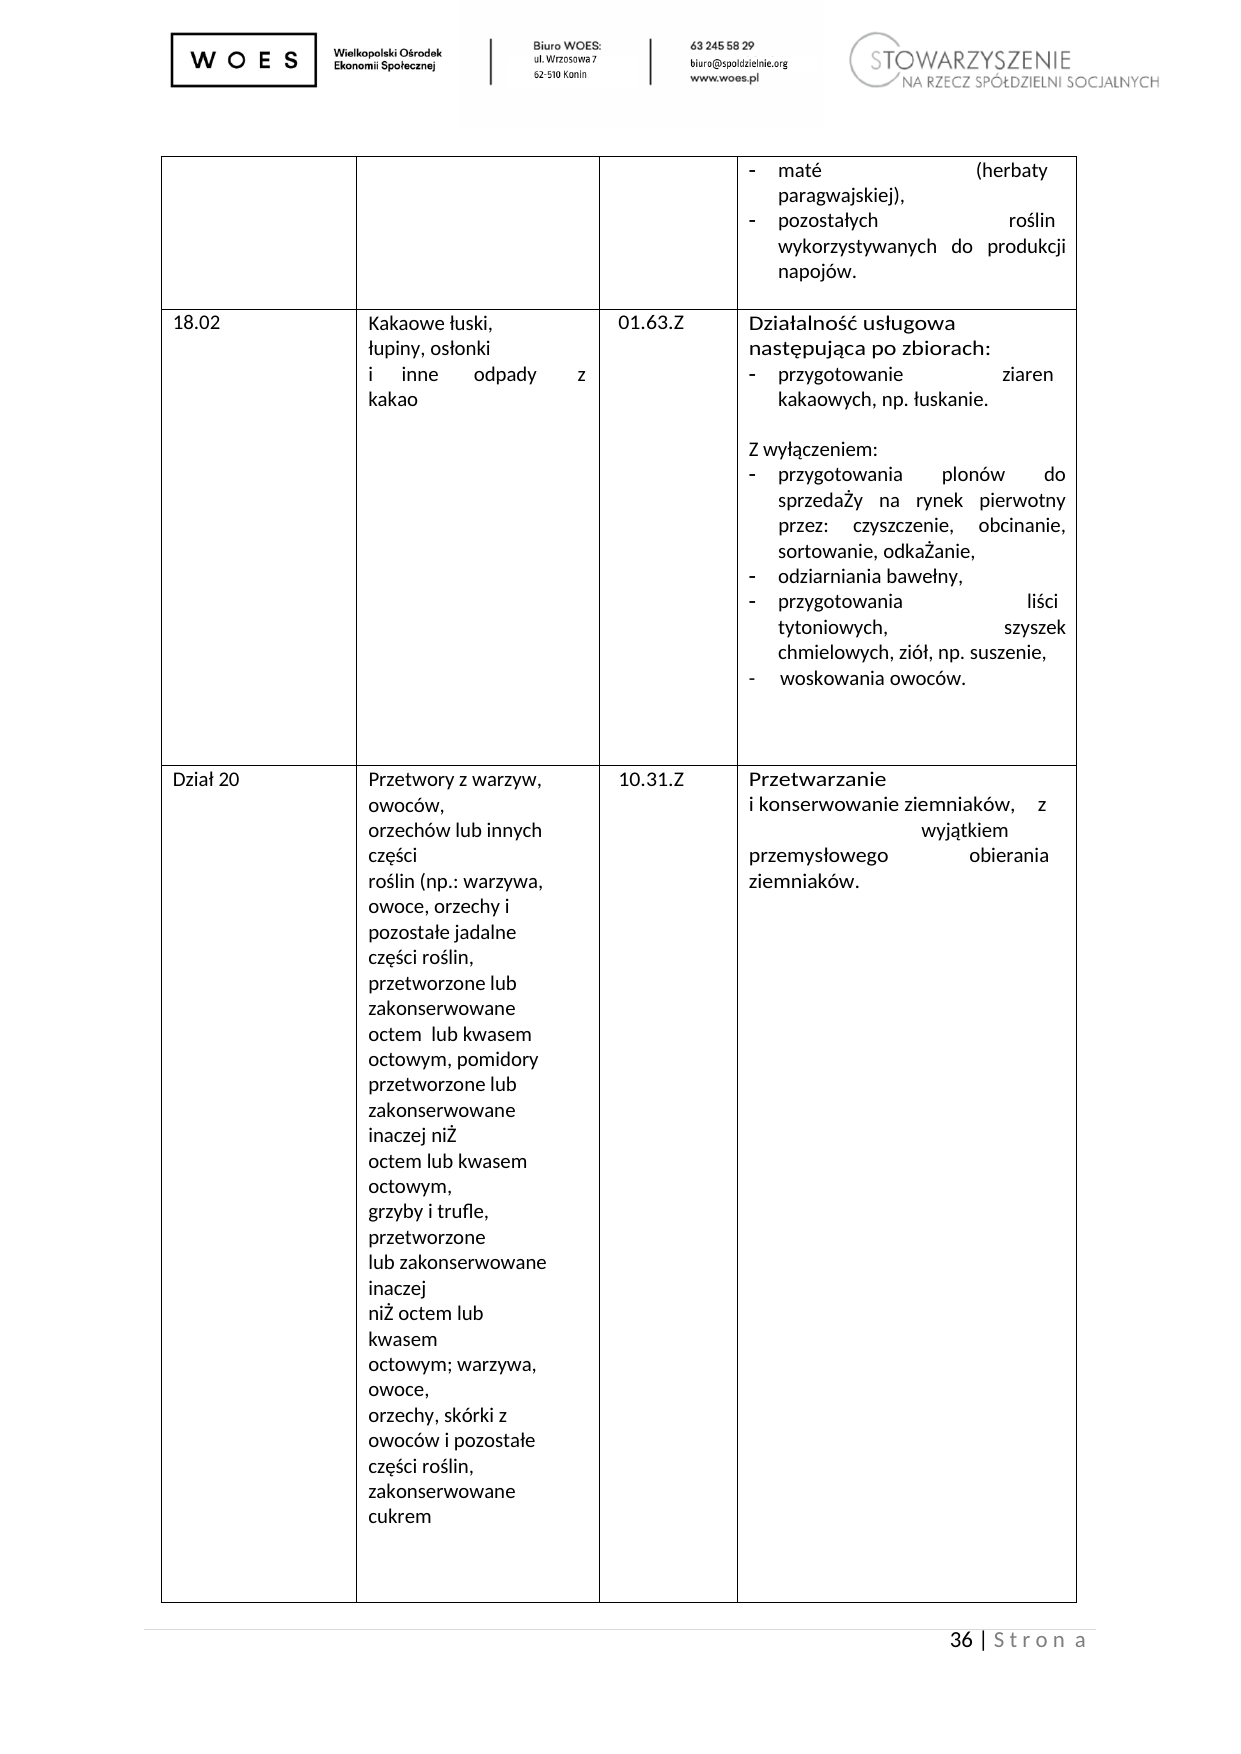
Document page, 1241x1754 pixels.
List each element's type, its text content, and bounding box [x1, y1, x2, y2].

table_cell Przetwarzanie i konserwowanie ziemniaków, z wyjątkiem przemysłowego obierania ziemniaków. [738, 766, 1076, 1602]
table_header [357, 157, 599, 309]
table_cell Działalność usługowa następująca po zbiorach: przygotowanie ziaren kakaowych, np. łuskanie. Z wyłączeniem: przygotowania plonów do sprzedaŻy na rynek pierwotny przez: czyszczenie, obcinanie, sortowanie, odkaŻanie, odziarniania bawełny, przygotowania liści tytoniowych, szyszek chmielowych, ziół, np. suszenie, - woskowania owoców. [738, 310, 1076, 765]
table_cell Dział 20 [162, 766, 356, 1602]
table_header maté (herbaty paragwajskiej), pozostałych roślin wykorzystywanych do produkcji napojów. [738, 157, 1076, 309]
table_cell 01.63.Z [600, 310, 737, 765]
table_cell Przetwory z warzyw, owoców, orzechów lub innych części roślin (np.: warzywa, owoce, orzechy i pozostałe jadalne części roślin, przetworzone lub zakonserwowane octem lub kwasem octowym, pomidory przetworzone lub zakonserwowane inaczej niŻ octem lub kwasem octowym, grzyby i trufle, przetworzone lub zakonserwowane inaczej niŻ octem lub kwasem octowym; warzywa, owoce, orzechy, skórki z owoców i pozostałe części roślin, zakonserwowane cukrem [357, 766, 599, 1602]
table_cell Kakaowe łuski, łupiny, osłonki i inne odpady z kakao [357, 310, 599, 765]
table_header [600, 157, 737, 309]
picture [133, 0, 1182, 128]
table_header [162, 157, 356, 309]
table_cell 10.31.Z [600, 766, 737, 1602]
table_cell 18.02 [162, 310, 356, 765]
